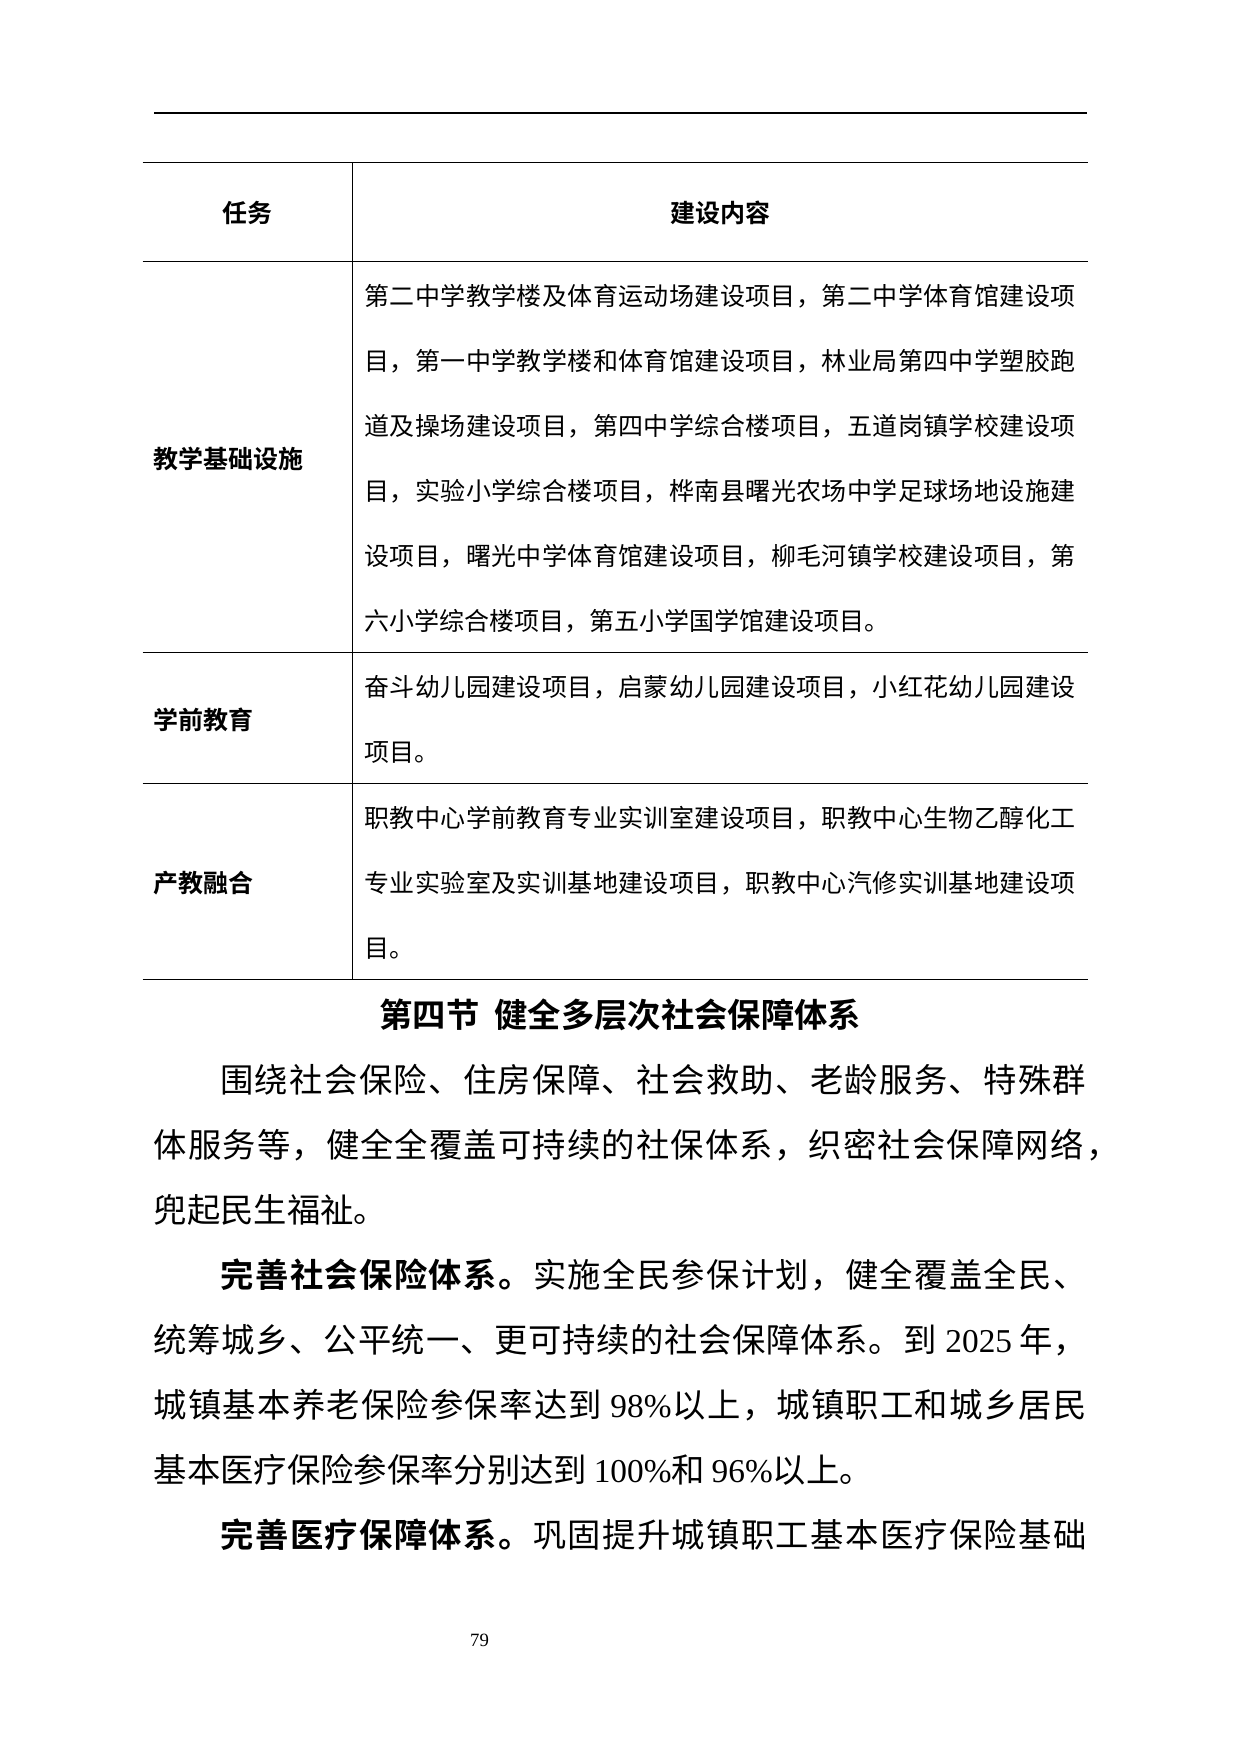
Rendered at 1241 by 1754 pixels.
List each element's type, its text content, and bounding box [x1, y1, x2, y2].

table_cell 学前教育 [143, 653, 352, 783]
text 围绕社会保险、住房保障、社会救助、老龄服务、特殊群体服务等，健全全覆盖可持续的社保体系，织密社会保障网络，兜起民生福祉。 [153, 1045, 1087, 1240]
table_cell 第二中学教学楼及体育运动场建设项目，第二中学体育馆建设项目，第一中学教学楼和体育馆建设项目，林业局第四中学塑胶跑道及操场建设项目，第四中学综合楼项目，五道岗镇学校建设项目，实验小学综合楼项目，桦南县曙光农场中学足球场地设施建设项目，曙光中学体育馆建设项目，柳毛河镇学校建设项目，第六小学综合楼项目，第五小学国学馆建设项目。 [353, 262, 1088, 652]
text 完善社会保险体系。实施全民参保计划，健全覆盖全民、统筹城乡、公平统一、更可持续的社会保障体系。到2025年，城镇基本养老保险参保率达到98%以上，城镇职工和城乡居民基本医疗保险参保率分别达到100%和96%以上。 [153, 1240, 1087, 1500]
table_header 任务 [143, 163, 352, 261]
table_cell 职教中心学前教育专业实训室建设项目，职教中心生物乙醇化工专业实验室及实训基地建设项目，职教中心汽修实训基地建设项目。 [353, 784, 1088, 979]
table_header 建设内容 [353, 163, 1088, 261]
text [153, 1500, 1087, 1565]
table_cell 产教融合 [143, 784, 352, 979]
table_cell 奋斗幼儿园建设项目，启蒙幼儿园建设项目，小红花幼儿园建设项目。 [353, 653, 1088, 783]
table_cell 教学基础设施 [143, 262, 352, 652]
subtitle 第四节 健全多层次社会保障体系 [153, 980, 1087, 1045]
